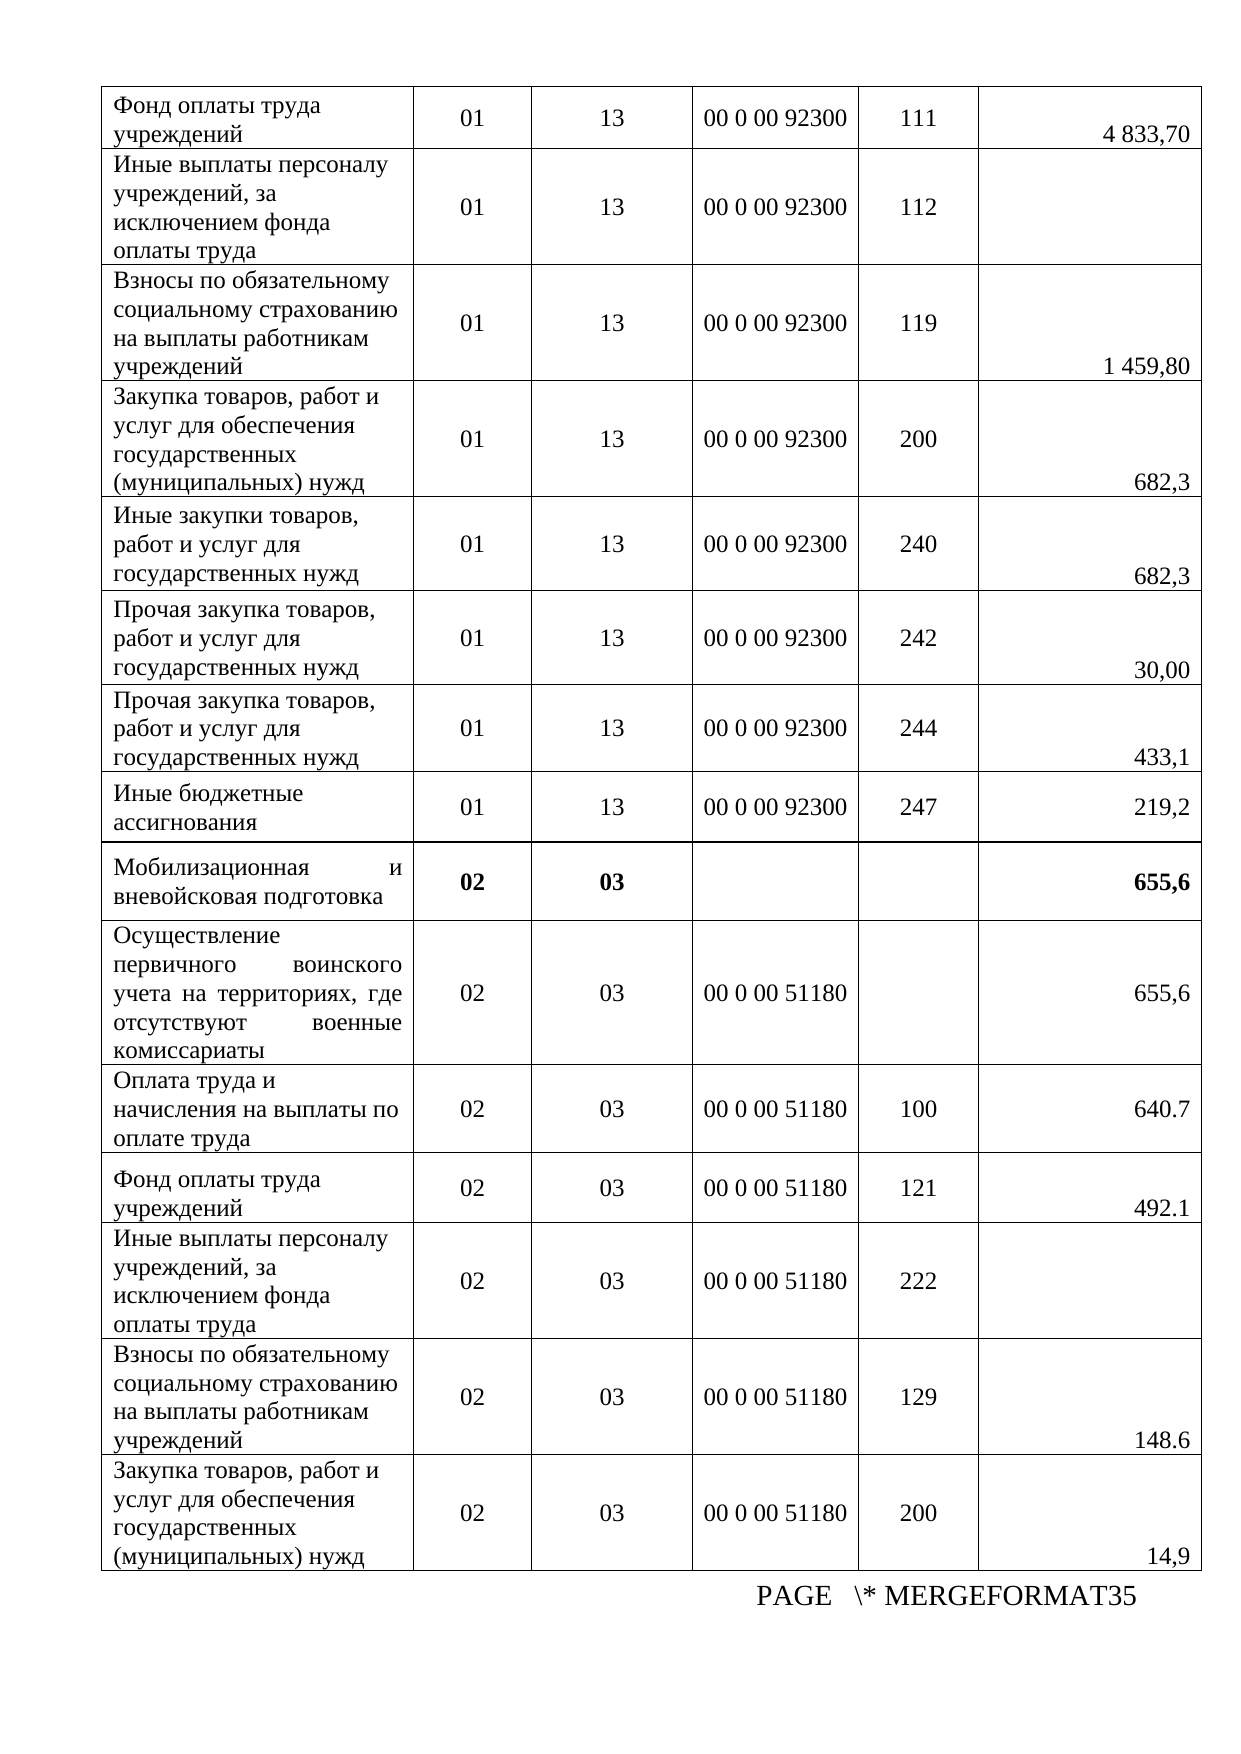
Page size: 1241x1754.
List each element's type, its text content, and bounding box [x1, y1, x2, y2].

table_cell 00 0 00 51180 [693, 1153, 858, 1222]
table_cell 03 [532, 1455, 692, 1570]
table_cell 01 [414, 497, 531, 590]
table_cell Закупка товаров, работ и услуг для обеспечения государственных (муниципальных) нужд [102, 381, 413, 496]
table_cell 02 [414, 1223, 531, 1338]
table_cell 244 [859, 685, 978, 771]
table_cell 00 0 00 92300 [693, 772, 858, 841]
table_cell 00 0 00 92300 [693, 87, 858, 148]
table_cell 13 [532, 772, 692, 841]
table_cell [979, 149, 1201, 264]
table_cell 13 [532, 497, 692, 590]
table_cell 1 459,80 [979, 265, 1201, 380]
table_cell 02 [414, 1153, 531, 1222]
table_cell Прочая закупка товаров, работ и услуг для государственных нужд [102, 591, 413, 684]
table_cell 03 [532, 1339, 692, 1454]
table_cell 00 0 00 92300 [693, 149, 858, 264]
table_cell 02 [414, 1339, 531, 1454]
table_cell Иные закупки товаров, работ и услуг для государственных нужд [102, 497, 413, 590]
table_cell 100 [859, 1065, 978, 1152]
table_cell 111 [859, 87, 978, 148]
table_cell 01 [414, 685, 531, 771]
table_cell 682,3 [979, 497, 1201, 590]
table_cell Взносы по обязательному социальному страхованию на выплаты работникам учреждений [102, 1339, 413, 1454]
table_cell 01 [414, 87, 531, 148]
table_cell 121 [859, 1153, 978, 1222]
table_cell Иные выплаты персоналу учреждений, за исключением фонда оплаты труда [102, 149, 413, 264]
table_cell 02 [414, 843, 531, 919]
table_cell 13 [532, 149, 692, 264]
table_cell Фонд оплаты труда учреждений [102, 87, 413, 148]
table_cell 655,6 [979, 921, 1201, 1064]
table_cell 247 [859, 772, 978, 841]
table_cell 492.1 [979, 1153, 1201, 1222]
table_cell 00 0 00 92300 [693, 381, 858, 496]
table_cell Закупка товаров, работ и услуг для обеспечения государственных (муниципальных) нужд [102, 1455, 413, 1570]
table_cell Иные бюджетные ассигнования [102, 772, 413, 841]
table_cell 01 [414, 149, 531, 264]
table_cell 00 0 00 51180 [693, 1455, 858, 1570]
table_cell 148.6 [979, 1339, 1201, 1454]
table_cell 02 [414, 1065, 531, 1152]
table_cell 219,2 [979, 772, 1201, 841]
table_cell 00 0 00 92300 [693, 591, 858, 684]
table_cell Оплата труда и начисления на выплаты по оплате труда [102, 1065, 413, 1152]
table_cell 02 [414, 1455, 531, 1570]
table_cell 655,6 [979, 843, 1201, 919]
table_cell 03 [532, 843, 692, 919]
table_cell 682,3 [979, 381, 1201, 496]
table_cell 00 0 00 51180 [693, 1065, 858, 1152]
table_cell 119 [859, 265, 978, 380]
table_cell 00 0 00 51180 [693, 1339, 858, 1454]
table_cell 13 [532, 265, 692, 380]
table_cell 00 0 00 51180 [693, 1223, 858, 1338]
table_cell 01 [414, 381, 531, 496]
table_cell Иные выплаты персоналу учреждений, за исключением фонда оплаты труда [102, 1223, 413, 1338]
table_cell 129 [859, 1339, 978, 1454]
table_cell [693, 843, 858, 919]
table_cell 13 [532, 591, 692, 684]
table_cell 200 [859, 1455, 978, 1570]
table_cell 00 0 00 92300 [693, 685, 858, 771]
table_cell 240 [859, 497, 978, 590]
table_cell 640.7 [979, 1065, 1201, 1152]
table_cell 30,00 [979, 591, 1201, 684]
table_cell 4 833,70 [979, 87, 1201, 148]
table_cell 433,1 [979, 685, 1201, 771]
table_cell 03 [532, 1153, 692, 1222]
table_cell [859, 843, 978, 919]
table_cell [979, 1223, 1201, 1338]
table_cell 222 [859, 1223, 978, 1338]
table_cell 01 [414, 265, 531, 380]
table_cell 03 [532, 1223, 692, 1338]
table_cell Фонд оплаты труда учреждений [102, 1153, 413, 1222]
table_cell 03 [532, 1065, 692, 1152]
table_cell Прочая закупка товаров, работ и услуг для государственных нужд [102, 685, 413, 771]
table_cell 01 [414, 591, 531, 684]
table_cell 03 [532, 921, 692, 1064]
table_cell 02 [414, 921, 531, 1064]
table_cell 14,9 [979, 1455, 1201, 1570]
table_cell Мобилизационная и вневойсковая подготовка [102, 843, 413, 919]
table_cell 112 [859, 149, 978, 264]
table_cell 00 0 00 92300 [693, 497, 858, 590]
table_cell Взносы по обязательному социальному страхованию на выплаты работникам учреждений [102, 265, 413, 380]
table_cell 13 [532, 87, 692, 148]
table_cell 00 0 00 51180 [693, 921, 858, 1064]
table_cell 242 [859, 591, 978, 684]
table_cell 00 0 00 92300 [693, 265, 858, 380]
table_cell 01 [414, 772, 531, 841]
table_cell 13 [532, 685, 692, 771]
table_cell Осуществление первичного воинского учета на территориях, где отсутствуют военные комиссариаты [102, 921, 413, 1064]
table_cell 200 [859, 381, 978, 496]
table_cell [859, 921, 978, 1064]
table_cell 13 [532, 381, 692, 496]
